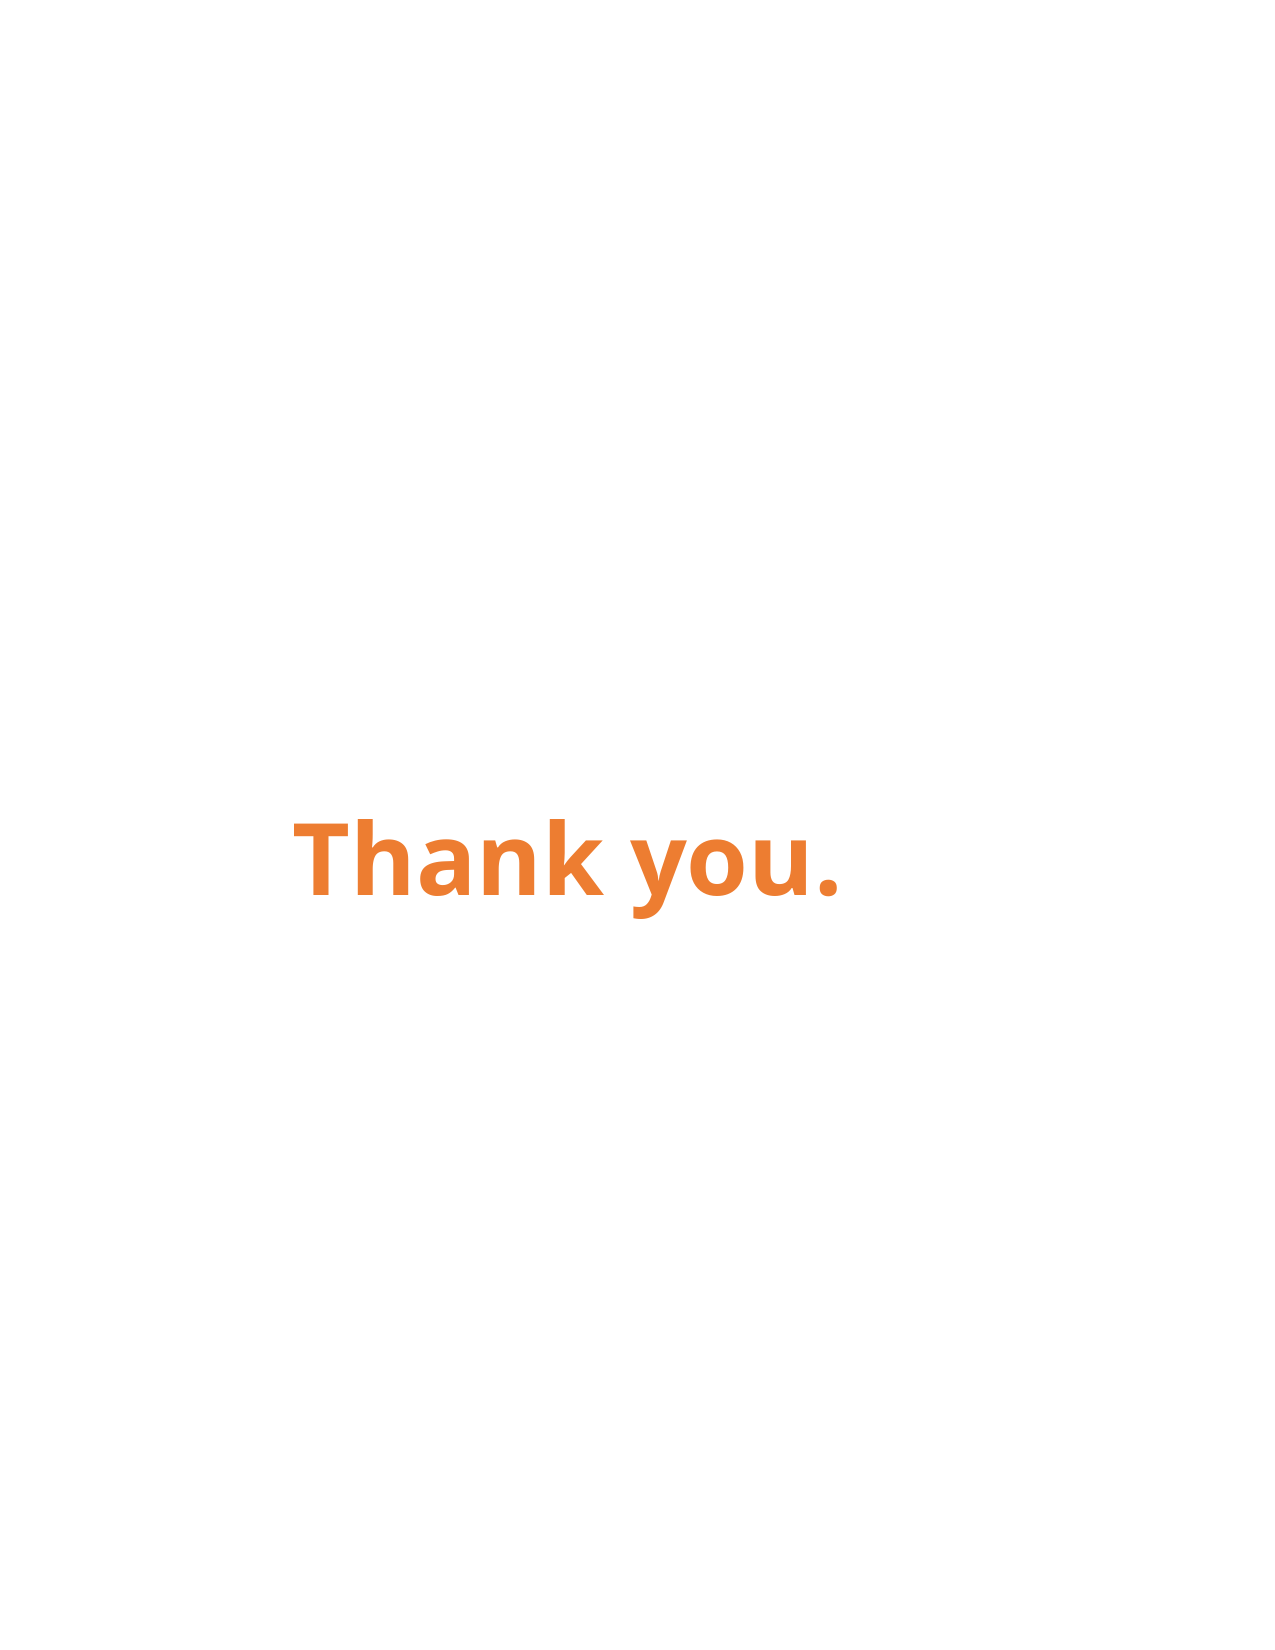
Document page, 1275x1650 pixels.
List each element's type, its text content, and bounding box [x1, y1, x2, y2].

text Thank you. [150, 788, 1125, 924]
